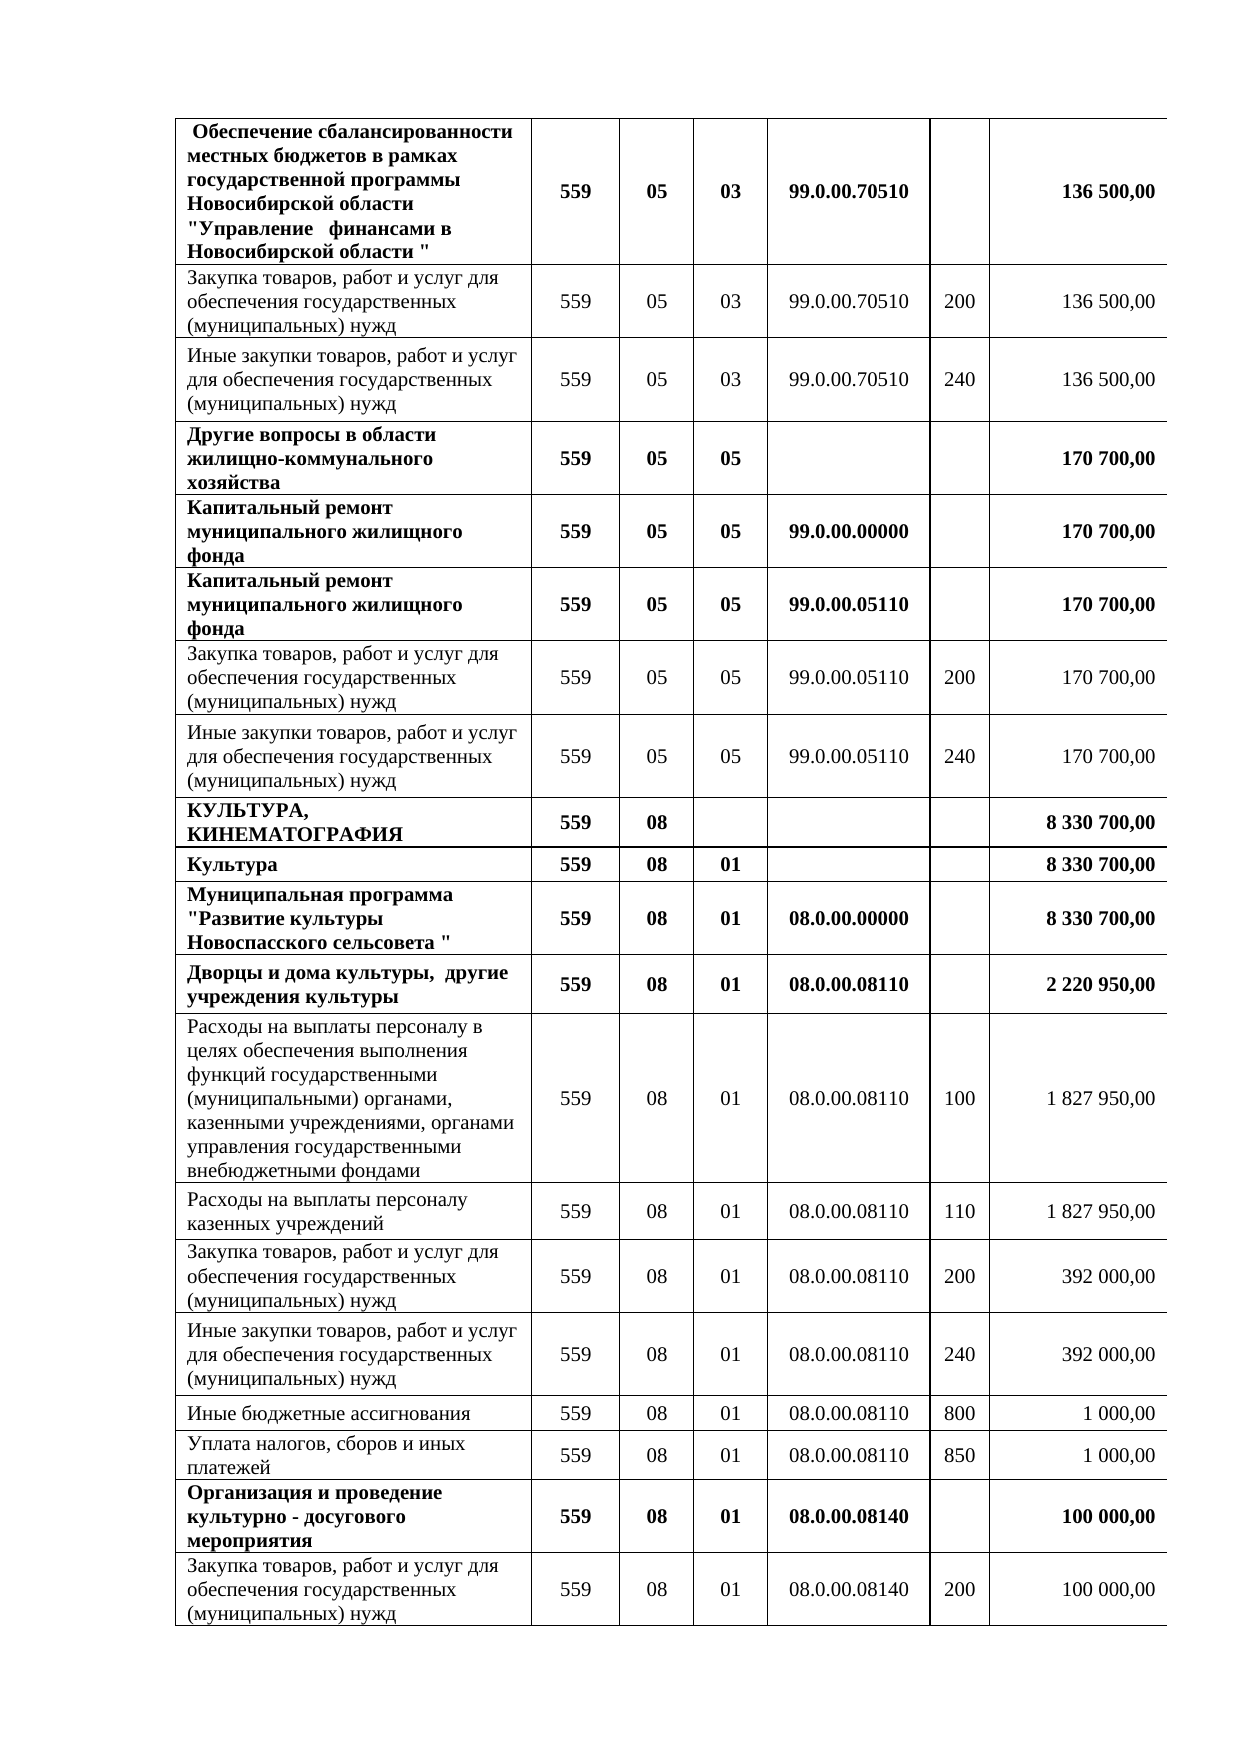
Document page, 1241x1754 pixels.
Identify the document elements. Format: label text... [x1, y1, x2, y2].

table_cell 850 [931, 1431, 989, 1479]
table_cell [931, 568, 989, 640]
table_cell [931, 955, 989, 1013]
table_cell Закупка товаров, работ и услуг для обеспечения государственных (муниципальных) нужд [176, 1553, 531, 1625]
table_cell 01 [694, 955, 767, 1013]
table_cell 8 330 700,00 [990, 798, 1167, 846]
table_cell Расходы на выплаты персоналу казенных учреждений [176, 1183, 531, 1238]
table_cell 100 000,00 [990, 1553, 1167, 1625]
table_cell 08.0.00.08140 [768, 1553, 929, 1625]
table_cell 559 [532, 955, 619, 1013]
table_cell 08 [620, 1431, 693, 1479]
table_cell 559 [532, 1553, 619, 1625]
table_cell 559 [532, 1183, 619, 1238]
table_cell [931, 495, 989, 567]
table_cell 1 000,00 [990, 1396, 1167, 1430]
table_cell 01 [694, 1480, 767, 1552]
table_cell 200 [931, 641, 989, 713]
table_cell 2 220 950,00 [990, 955, 1167, 1013]
table_cell 559 [532, 1431, 619, 1479]
table_cell 08.0.00.08110 [768, 1396, 929, 1430]
table_cell 559 [532, 1480, 619, 1552]
table_cell 08 [620, 848, 693, 881]
table_cell 559 [532, 1014, 619, 1182]
table_cell 99.0.00.00000 [768, 495, 929, 567]
table_cell [768, 422, 929, 494]
table_cell 800 [931, 1396, 989, 1430]
table_cell 559 [532, 265, 619, 337]
table_cell 240 [931, 715, 989, 797]
table_cell 110 [931, 1183, 989, 1238]
table_cell Капитальный ремонт муниципального жилищного фонда [176, 495, 531, 567]
table_cell 392 000,00 [990, 1240, 1167, 1312]
table_cell 136 500,00 [990, 338, 1167, 421]
table_cell 05 [620, 265, 693, 337]
table_cell 1 000,00 [990, 1431, 1167, 1479]
table_cell 240 [931, 1313, 989, 1395]
table_cell 200 [931, 1553, 989, 1625]
table_cell [931, 882, 989, 954]
table_cell [931, 798, 989, 846]
table_cell [931, 848, 989, 881]
table_cell 08.0.00.08140 [768, 1480, 929, 1552]
table_cell 559 [532, 1313, 619, 1395]
table_cell Дворцы и дома культуры, другие учреждения культуры [176, 955, 531, 1013]
table_cell 559 [532, 1396, 619, 1430]
table_cell 05 [694, 641, 767, 713]
table_cell 100 [931, 1014, 989, 1182]
table_cell 392 000,00 [990, 1313, 1167, 1395]
table_cell 559 [532, 568, 619, 640]
table_cell 05 [694, 715, 767, 797]
table_cell 559 [532, 798, 619, 846]
table_cell 99.0.00.70510 [768, 338, 929, 421]
table_cell 03 [694, 265, 767, 337]
table_cell 100 000,00 [990, 1480, 1167, 1552]
table_cell 05 [620, 119, 693, 263]
table_cell 01 [694, 1396, 767, 1430]
table_cell 05 [694, 568, 767, 640]
table_cell 08 [620, 1014, 693, 1182]
table_cell 01 [694, 1431, 767, 1479]
table_cell Закупка товаров, работ и услуг для обеспечения государственных (муниципальных) нужд [176, 265, 531, 337]
table_cell Обеспечение сбалансированности местных бюджетов в рамках государственной программы Новосибирской области "Управление финансами в Новосибирской области " [176, 119, 531, 263]
table_cell 05 [620, 338, 693, 421]
table_cell Закупка товаров, работ и услуг для обеспечения государственных (муниципальных) нужд [176, 641, 531, 713]
table_cell 05 [694, 495, 767, 567]
table_cell 559 [532, 715, 619, 797]
table_cell 1 827 950,00 [990, 1183, 1167, 1238]
table_cell 559 [532, 882, 619, 954]
table_cell 8 330 700,00 [990, 882, 1167, 954]
table_cell [768, 848, 929, 881]
table_cell 8 330 700,00 [990, 848, 1167, 881]
table_cell 99.0.00.05110 [768, 568, 929, 640]
table_cell 05 [620, 715, 693, 797]
table_cell 559 [532, 1240, 619, 1312]
table_cell 01 [694, 1313, 767, 1395]
table_cell 08 [620, 798, 693, 846]
table_cell 01 [694, 1014, 767, 1182]
table_cell 136 500,00 [990, 265, 1167, 337]
table_cell 136 500,00 [990, 119, 1167, 263]
table_cell 170 700,00 [990, 641, 1167, 713]
table_cell 170 700,00 [990, 422, 1167, 494]
table_cell Иные закупки товаров, работ и услуг для обеспечения государственных (муниципальных) нужд [176, 1313, 531, 1395]
table_cell 08 [620, 1313, 693, 1395]
table_cell 08.0.00.08110 [768, 955, 929, 1013]
table_cell Иные бюджетные ассигнования [176, 1396, 531, 1430]
table_cell [931, 119, 989, 263]
table_cell 05 [620, 641, 693, 713]
table_cell 99.0.00.05110 [768, 715, 929, 797]
table_cell Иные закупки товаров, работ и услуг для обеспечения государственных (муниципальных) нужд [176, 715, 531, 797]
table_cell 03 [694, 119, 767, 263]
table_cell 03 [694, 338, 767, 421]
table_cell 240 [931, 338, 989, 421]
table_cell 08.0.00.00000 [768, 882, 929, 954]
table_cell 08.0.00.08110 [768, 1431, 929, 1479]
table_cell 05 [620, 495, 693, 567]
table_cell 200 [931, 265, 989, 337]
table_cell 08 [620, 882, 693, 954]
table_cell 170 700,00 [990, 568, 1167, 640]
table_cell 08 [620, 955, 693, 1013]
table_cell 08 [620, 1396, 693, 1430]
table_cell 01 [694, 848, 767, 881]
table_cell 08.0.00.08110 [768, 1240, 929, 1312]
table_cell 559 [532, 848, 619, 881]
table_cell 08.0.00.08110 [768, 1183, 929, 1238]
table_cell [768, 798, 929, 846]
table_cell 200 [931, 1240, 989, 1312]
table_cell 559 [532, 495, 619, 567]
table_cell 08 [620, 1240, 693, 1312]
table_cell [694, 798, 767, 846]
table_cell Закупка товаров, работ и услуг для обеспечения государственных (муниципальных) нужд [176, 1240, 531, 1312]
table_cell 01 [694, 1240, 767, 1312]
table_cell 559 [532, 119, 619, 263]
table_cell 08.0.00.08110 [768, 1313, 929, 1395]
table_cell 05 [620, 568, 693, 640]
table_cell 170 700,00 [990, 495, 1167, 567]
table_cell 559 [532, 422, 619, 494]
table_cell 559 [532, 641, 619, 713]
table_cell Капитальный ремонт муниципального жилищного фонда [176, 568, 531, 640]
table_cell 08 [620, 1553, 693, 1625]
table_cell КУЛЬТУРА, КИНЕМАТОГРАФИЯ [176, 798, 531, 846]
table_cell 08 [620, 1480, 693, 1552]
table_cell [931, 422, 989, 494]
table_cell [931, 1480, 989, 1552]
table_cell 08.0.00.08110 [768, 1014, 929, 1182]
table_cell 01 [694, 882, 767, 954]
table_cell 01 [694, 1183, 767, 1238]
table_cell 01 [694, 1553, 767, 1625]
table_cell 99.0.00.05110 [768, 641, 929, 713]
table_cell 170 700,00 [990, 715, 1167, 797]
table_cell Другие вопросы в области жилищно-коммунального хозяйства [176, 422, 531, 494]
table_cell Муниципальная программа "Развитие культуры Новоспасского сельсовета " [176, 882, 531, 954]
table_cell Культура [176, 848, 531, 881]
table_cell Расходы на выплаты персоналу в целях обеспечения выполнения функций государственными (муниципальными) органами, казенными учреждениями, органами управления государственными внебюджетными фондами [176, 1014, 531, 1182]
table_cell Уплата налогов, сборов и иных платежей [176, 1431, 531, 1479]
table_cell 559 [532, 338, 619, 421]
table_cell 05 [694, 422, 767, 494]
table_cell 1 827 950,00 [990, 1014, 1167, 1182]
table_cell 08 [620, 1183, 693, 1238]
table_cell 99.0.00.70510 [768, 265, 929, 337]
table_cell Организация и проведение культурно - досугового мероприятия [176, 1480, 531, 1552]
table_cell 99.0.00.70510 [768, 119, 929, 263]
table_cell Иные закупки товаров, работ и услуг для обеспечения государственных (муниципальных) нужд [176, 338, 531, 421]
table_cell 05 [620, 422, 693, 494]
